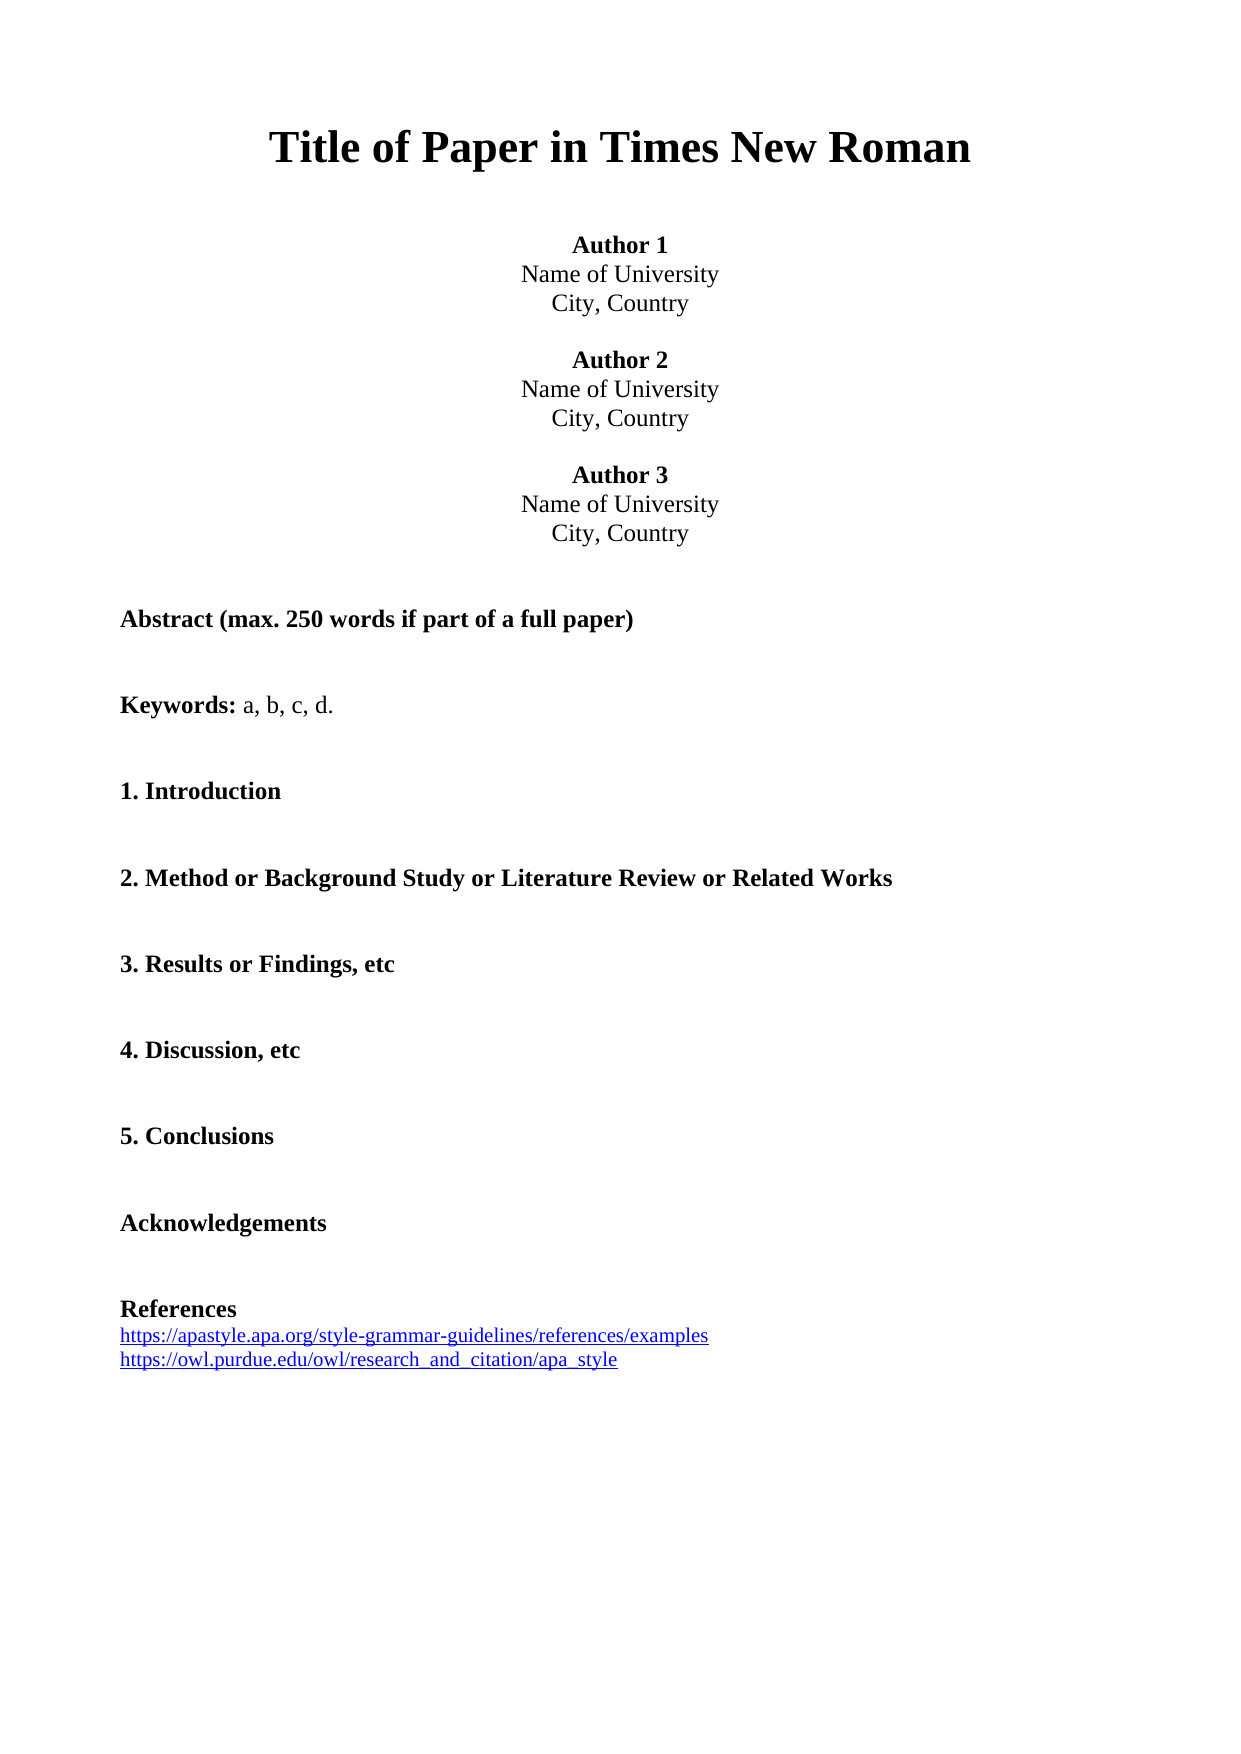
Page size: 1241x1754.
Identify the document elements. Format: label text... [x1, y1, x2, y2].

text 3. Results or Findings, etc [120, 949, 1120, 978]
text Title of Paper in Times New Roman [120, 120, 1120, 173]
text 5. Conclusions [120, 1121, 1120, 1150]
text https://owl.purdue.edu/owl/research_and_citation/apa_style [120, 1347, 1120, 1371]
text Author 1 [120, 230, 1120, 259]
text https://apastyle.apa.org/style-grammar-guidelines/references/examples [120, 1323, 1120, 1347]
text References [120, 1294, 1120, 1323]
text Name of University [120, 374, 1120, 403]
text Keywords: a, b, c, d. [120, 690, 1120, 719]
text Author 3 [120, 460, 1120, 489]
text Acknowledgements [120, 1208, 1120, 1236]
text Name of University [120, 489, 1120, 518]
text City, Country [120, 288, 1120, 316]
text Name of University [120, 259, 1120, 288]
text 1. Introduction [120, 776, 1120, 805]
text Author 2 [120, 345, 1120, 374]
text City, Country [120, 518, 1120, 546]
text 2. Method or Background Study or Literature Review or Related Works [120, 863, 1120, 891]
text City, Country [120, 403, 1120, 431]
text 4. Discussion, etc [120, 1035, 1120, 1064]
text Abstract (max. 250 words if part of a full paper) [120, 604, 1120, 633]
